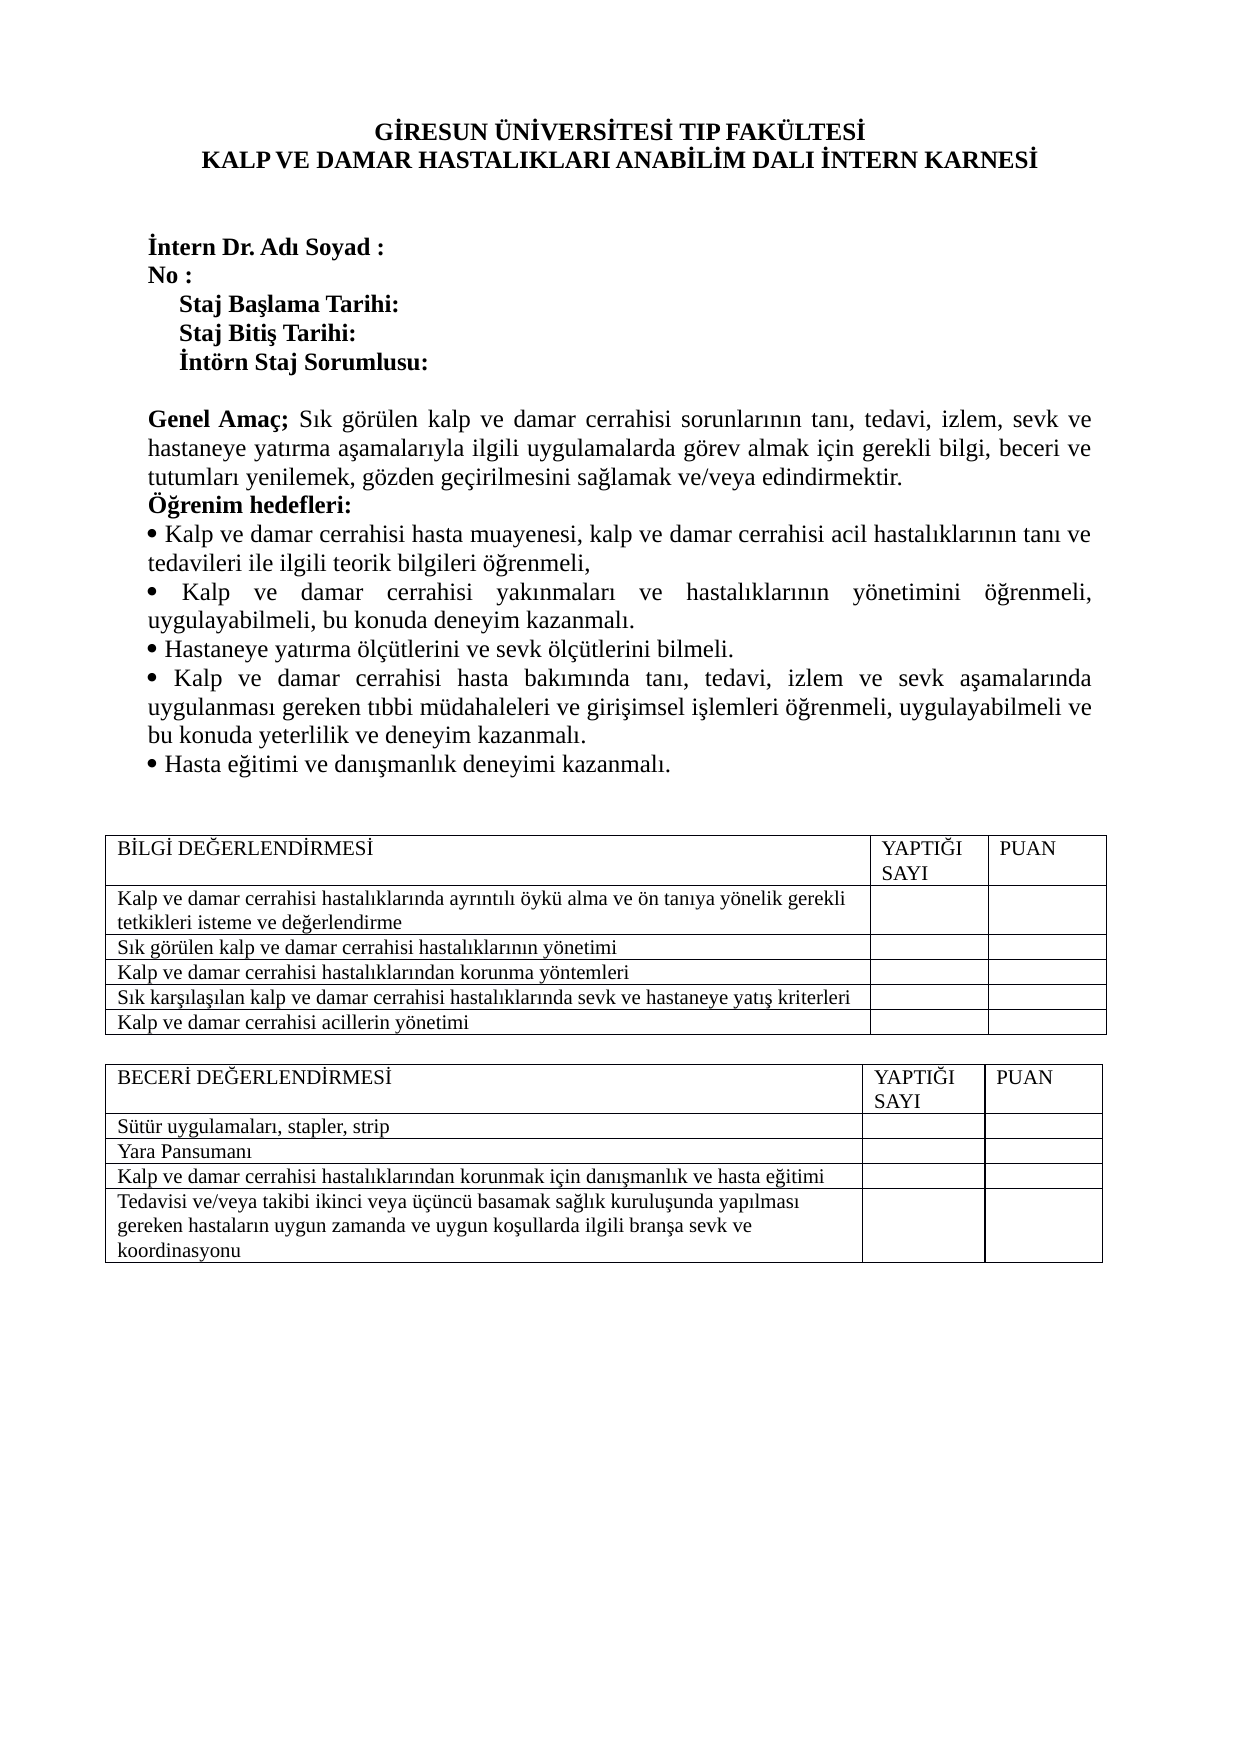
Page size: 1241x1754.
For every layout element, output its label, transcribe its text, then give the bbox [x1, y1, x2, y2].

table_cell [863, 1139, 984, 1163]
text  Kalp ve damar cerrahisi hasta bakımında tanı, tedavi, izlem ve sevk aşamalarında uygulanması gereken tıbbi müdahaleleri ve girişimsel işlemleri öğrenmeli, uygulayabilmeli ve bu konuda yeterlilik ve deneyim kazanmalı. [148, 663, 1092, 749]
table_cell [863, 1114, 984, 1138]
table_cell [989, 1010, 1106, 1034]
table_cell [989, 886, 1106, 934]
text Öğrenim hedefleri: [148, 490, 1092, 519]
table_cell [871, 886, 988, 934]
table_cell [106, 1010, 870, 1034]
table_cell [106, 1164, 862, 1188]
text  Kalp ve damar cerrahisi yakınmaları ve hastalıklarının yönetimini öğrenmeli, uygulayabilmeli, bu konuda deneyim kazanmalı. [148, 577, 1092, 634]
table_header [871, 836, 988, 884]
text KALP VE DAMAR HASTALIKLARI ANABİLİM DALI İNTERN KARNESİ [148, 145, 1092, 174]
text  Hastaneye yatırma ölçütlerini ve sevk ölçütlerini bilmeli. [148, 634, 1092, 663]
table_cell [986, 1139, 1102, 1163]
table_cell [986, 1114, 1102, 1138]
text  Hasta eğitimi ve danışmanlık deneyimi kazanmalı. [148, 749, 1092, 778]
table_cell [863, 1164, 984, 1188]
text No : [148, 260, 1092, 289]
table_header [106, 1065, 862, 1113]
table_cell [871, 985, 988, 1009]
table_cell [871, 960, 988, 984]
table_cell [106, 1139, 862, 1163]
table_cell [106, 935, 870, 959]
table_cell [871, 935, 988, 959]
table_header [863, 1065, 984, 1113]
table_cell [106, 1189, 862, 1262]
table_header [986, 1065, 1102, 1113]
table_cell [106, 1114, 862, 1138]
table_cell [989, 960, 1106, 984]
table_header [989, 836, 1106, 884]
text GİRESUN ÜNİVERSİTESİ TIP FAKÜLTESİ [148, 117, 1092, 145]
text Genel Amaç; Sık görülen kalp ve damar cerrahisi sorunlarının tanı, tedavi, izlem, sevk ve hastaneye yatırma aşamalarıyla ilgili uygulamalarda görev almak için gerekli bilgi, beceri ve tutumları yenilemek, gözden geçirilmesini sağlamak ve/veya edindirmektir. [148, 404, 1092, 490]
text  Kalp ve damar cerrahisi hasta muayenesi, kalp ve damar cerrahisi acil hastalıklarının tanı ve tedavileri ile ilgili teorik bilgileri öğrenmeli, [148, 519, 1092, 577]
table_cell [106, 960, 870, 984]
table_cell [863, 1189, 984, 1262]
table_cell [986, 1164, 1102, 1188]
text Staj Bitiş Tarihi: [148, 318, 1092, 347]
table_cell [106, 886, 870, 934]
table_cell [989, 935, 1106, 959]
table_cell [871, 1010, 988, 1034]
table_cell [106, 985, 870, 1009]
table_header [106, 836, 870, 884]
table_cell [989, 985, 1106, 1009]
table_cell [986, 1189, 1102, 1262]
text İntern Dr. Adı Soyad : [148, 232, 1092, 260]
text İntörn Staj Sorumlusu: [148, 347, 1092, 375]
text Staj Başlama Tarihi: [148, 289, 1092, 318]
